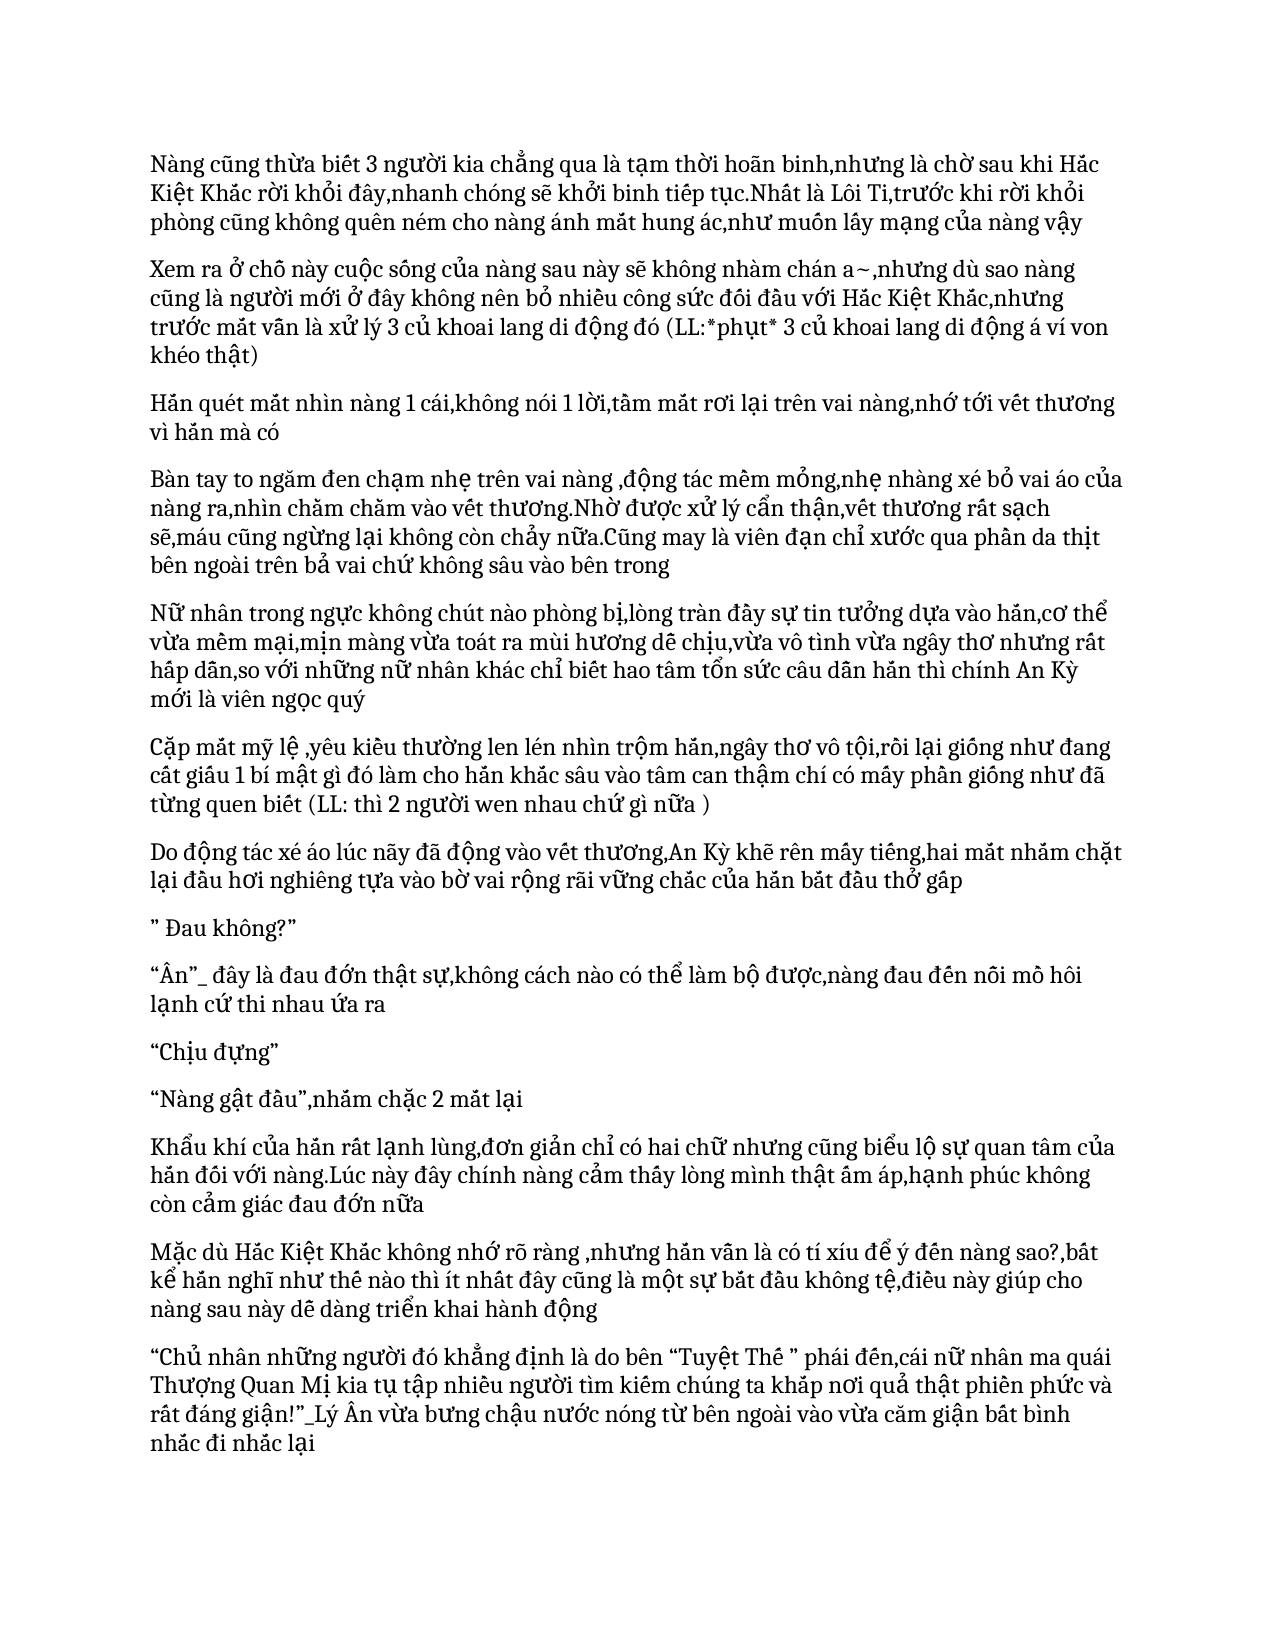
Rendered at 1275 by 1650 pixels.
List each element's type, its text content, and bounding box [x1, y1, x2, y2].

text Hắn quét mắt nhìn nàng 1 cái,không nói 1 lời,tầm mắt rơi lại trên vai nàng,nhớ tới vết thương vì hắn mà có [150, 389, 1125, 446]
text Xem ra ở chỗ này cuộc sống của nàng sau này sẽ không nhàm chán a~,nhưng dù sao nàng cũng là người mới ở đây không nên bỏ nhiều công sức đối đầu với Hắc Kiệt Khắc,nhưng trước mắt vẫn là xử lý 3 củ khoai lang di động đó (LL:*phụt* 3 củ khoai lang di động á ví von khéo thật) [150, 255, 1125, 370]
text “Chịu đựng” [150, 1037, 1125, 1066]
text Khẩu khí của hắn rất lạnh lùng,đơn giản chỉ có hai chữ nhưng cũng biểu lộ sự quan tâm của hắn đối với nàng.Lúc này đây chính nàng cảm thấy lòng mình thật ấm áp,hạnh phúc không còn cảm giác đau đớn nữa [150, 1132, 1125, 1219]
text Nữ nhân trong ngực không chút nào phòng bị,lòng tràn đầy sự tin tưởng dựa vào hắn,cơ thể vừa mềm mại,mịn màng vừa toát ra mùi hương dễ chịu,vừa vô tình vừa ngây thơ nhưng rất hấp dẫn,so với những nữ nhân khác chỉ biết hao tâm tổn sức câu dẫn hắn thì chính An Kỳ mới là viên ngọc quý [150, 599, 1125, 714]
text Mặc dù Hắc Kiệt Khắc không nhớ rõ ràng ,nhưng hắn vẫn là có tí xíu để ý đến nàng sao?,bất kể hắn nghĩ như thế nào thì ít nhất đây cũng là một sự bắt đầu không tệ,điều này giúp cho nàng sau này dễ dàng triển khai hành động [150, 1237, 1125, 1324]
text ” Đau không?” [150, 914, 1125, 942]
text “Chủ nhân những người đó khẳng định là do bên “Tuyệt Thế ” phái đến,cái nữ nhân ma quái Thượng Quan Mị kia tụ tập nhiều người tìm kiếm chúng ta khắp nơi quả thật phiền phức và rất đáng giận!”_Lý Ân vừa bưng chậu nước nóng từ bên ngoài vào vừa căm giận bất bình nhắc đi nhắc lại [150, 1342, 1125, 1457]
text “Ân”_ đây là đau đớn thật sự,không cách nào có thể làm bộ được,nàng đau đến nỗi mồ hôi lạnh cứ thi nhau ứa ra [150, 961, 1125, 1019]
text Bàn tay to ngăm đen chạm nhẹ trên vai nàng ,động tác mềm mỏng,nhẹ nhàng xé bỏ vai áo của nàng ra,nhìn chằm chằm vào vết thương.Nhờ được xử lý cẩn thận,vết thương rất sạch sẽ,máu cũng ngừng lại không còn chảy nữa.Cũng may là viên đạn chỉ xước qua phần da thịt bên ngoài trên bả vai chứ không sâu vào bên trong [150, 465, 1125, 580]
text Nàng cũng thừa biết 3 người kia chẳng qua là tạm thời hoãn binh,nhưng là chờ sau khi Hắc Kiệt Khắc rời khỏi đây,nhanh chóng sẽ khởi binh tiếp tục.Nhất là Lôi Ti,trước khi rời khỏi phòng cũng không quên ném cho nàng ánh mắt hung ác,như muốn lấy mạng của nàng vậy [150, 150, 1125, 236]
text Cặp mắt mỹ lệ ,yêu kiều thường len lén nhìn trộm hắn,ngây thơ vô tội,rồi lại giống như đang cất giấu 1 bí mật gì đó làm cho hắn khắc sâu vào tâm can thậm chí có mấy phần giống như đã từng quen biết (LL: thì 2 người wen nhau chứ gì nữa ) [150, 732, 1125, 819]
text Do động tác xé áo lúc nãy đã động vào vết thương,An Kỳ khẽ rên mấy tiếng,hai mắt nhắm chặt lại đầu hơi nghiêng tựa vào bờ vai rộng rãi vững chắc của hắn bắt đầu thở gấp [150, 837, 1125, 895]
text “Nàng gật đầu”,nhắm chặc 2 mắt lại [150, 1085, 1125, 1114]
